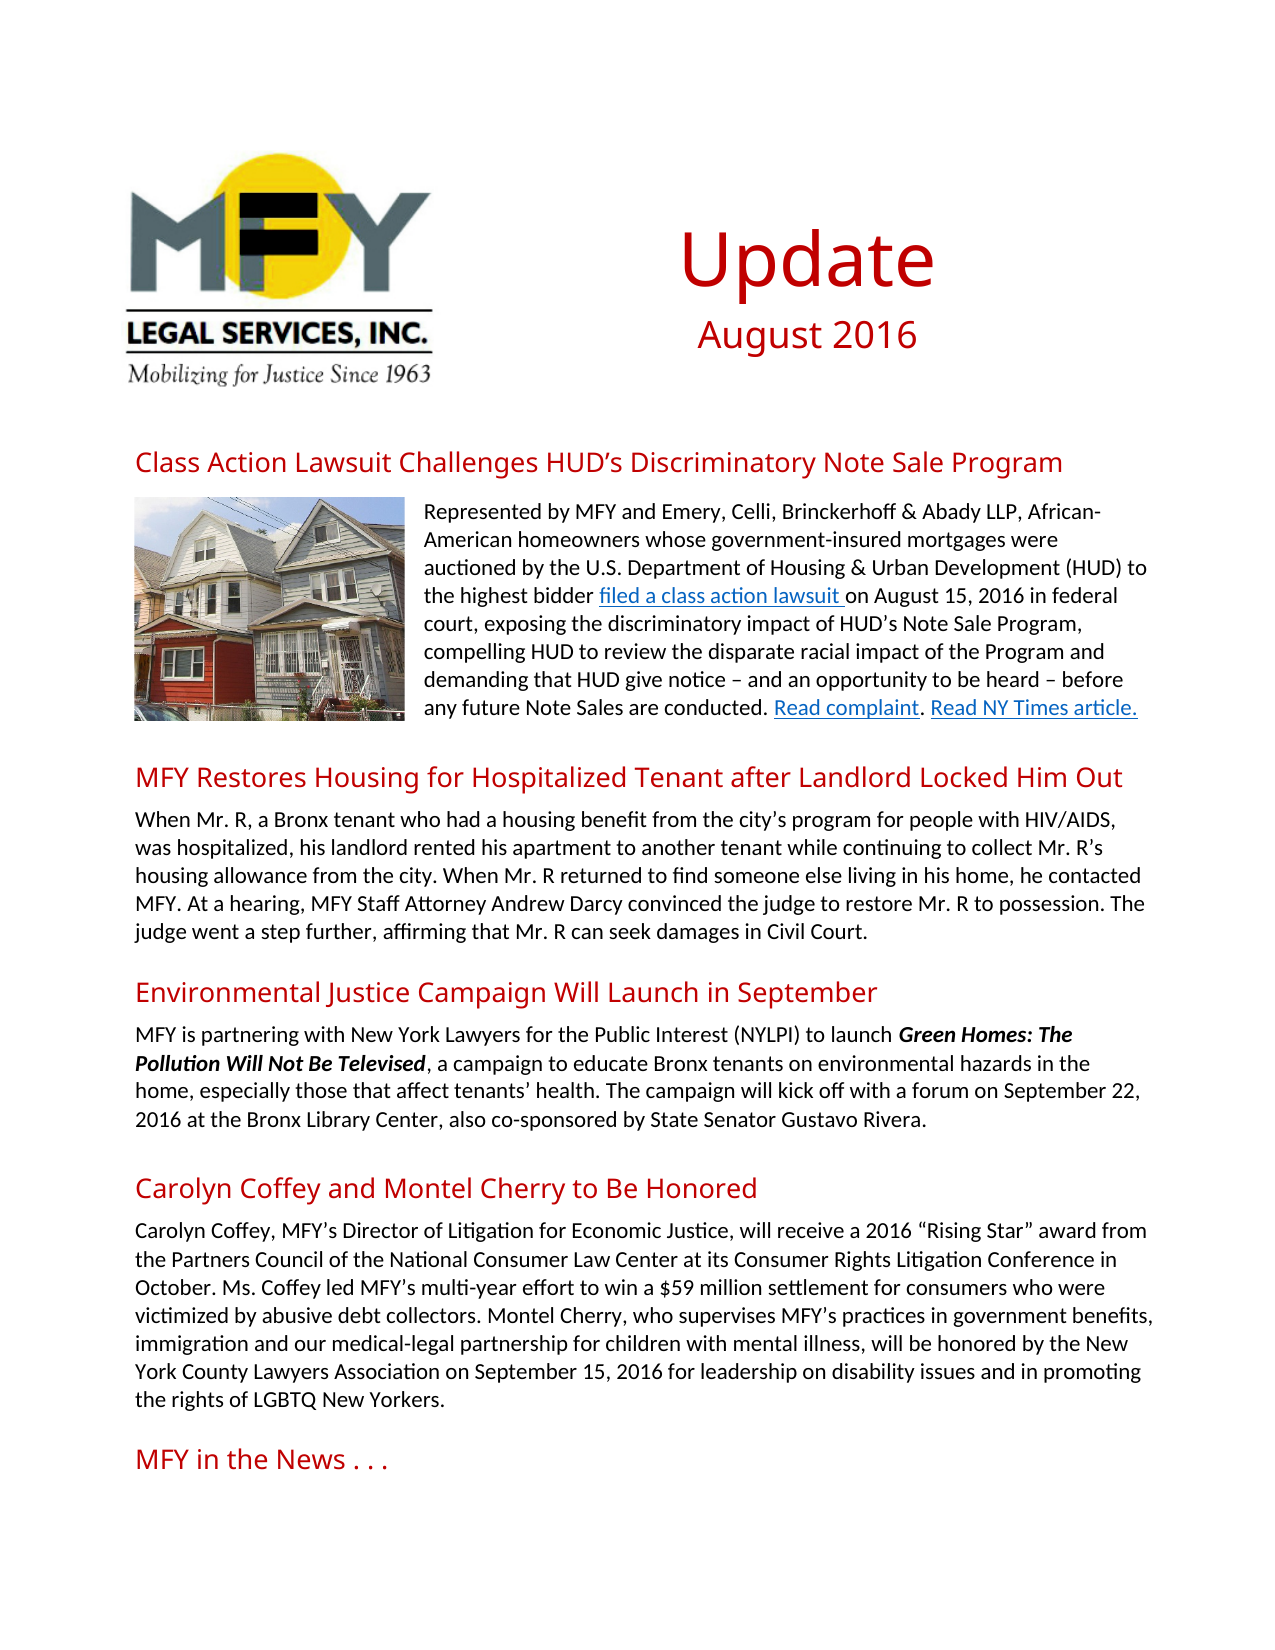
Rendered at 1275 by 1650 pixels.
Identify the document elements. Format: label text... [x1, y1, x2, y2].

picture [121, 150, 442, 389]
text Environmental Justice Campaign Will Launch in September [135, 973, 1155, 1010]
picture [134, 497, 405, 721]
text Carolyn Coffey, MFY’s Director of Litigation for Economic Justice, will receive a 2016 “Rising Star” award from the Partners Council of the National Consumer Law Center at its Consumer Rights Litigation Conference in October. Ms. Coffey led MFY’s multi-year effort to win a $59 million settlement for consumers who were victimized by abusive debt collectors. Montel Cherry, who supervises MFY’s practices in government benefits, immigration and our medical-legal partnership for children with mental illness, will be honored by the New York County Lawyers Association on September 15, 2016 for leadership on disability issues and in promoting the rights of LGBTQ New Yorkers. [135, 1217, 1155, 1413]
text Class Action Lawsuit Challenges HUD’s Discriminatory Note Sale Program [135, 443, 1155, 480]
text Represented by MFY and Emery, Celli, Brinckerhoff & Abady LLP, African-American homeowners whose government-insured mortgages were auctioned by the U.S. Department of Housing & Urban Development (HUD) to the highest bidder filed a class action lawsuit on August 15, 2016 in federal court, exposing the discriminatory impact of HUD’s Note Sale Program, compelling HUD to review the disparate racial impact of the Program and demanding that HUD give notice – and an opportunity to be heard – before any future Note Sales are conducted. Read complaint. Read NY Times article. [405, 497, 1155, 721]
text MFY Restores Housing for Hospitalized Tenant after Landlord Locked Him Out [135, 758, 1155, 795]
text Update [442, 206, 1155, 308]
text When Mr. R, a Bronx tenant who had a housing benefit from the city’s program for people with HIV/AIDS, was hospitalized, his landlord rented his apartment to another tenant while continuing to collect Mr. R’s housing allowance from the city. When Mr. R returned to find someone else living in his home, he contacted MFY. At a hearing, MFY Staff Attorney Andrew Darcy convinced the judge to restore Mr. R to possession. The judge went a step further, affirming that Mr. R can seek damages in Civil Court. [135, 805, 1155, 946]
text Carolyn Coffey and Montel Cherry to Be Honored [135, 1169, 1155, 1206]
text August 2016 [442, 308, 1155, 359]
text MFY in the News . . . [135, 1441, 1155, 1478]
text MFY is partnering with New York Lawyers for the Public Interest (NYLPI) to launch Green Homes: The Pollution Will Not Be Televised, a campaign to educate Bronx tenants on environmental hazards in the home, especially those that affect tenants’ health. The campaign will kick off with a forum on September 22, 2016 at the Bronx Library Center, also co-sponsored by State Senator Gustavo Rivera. [135, 1021, 1155, 1133]
